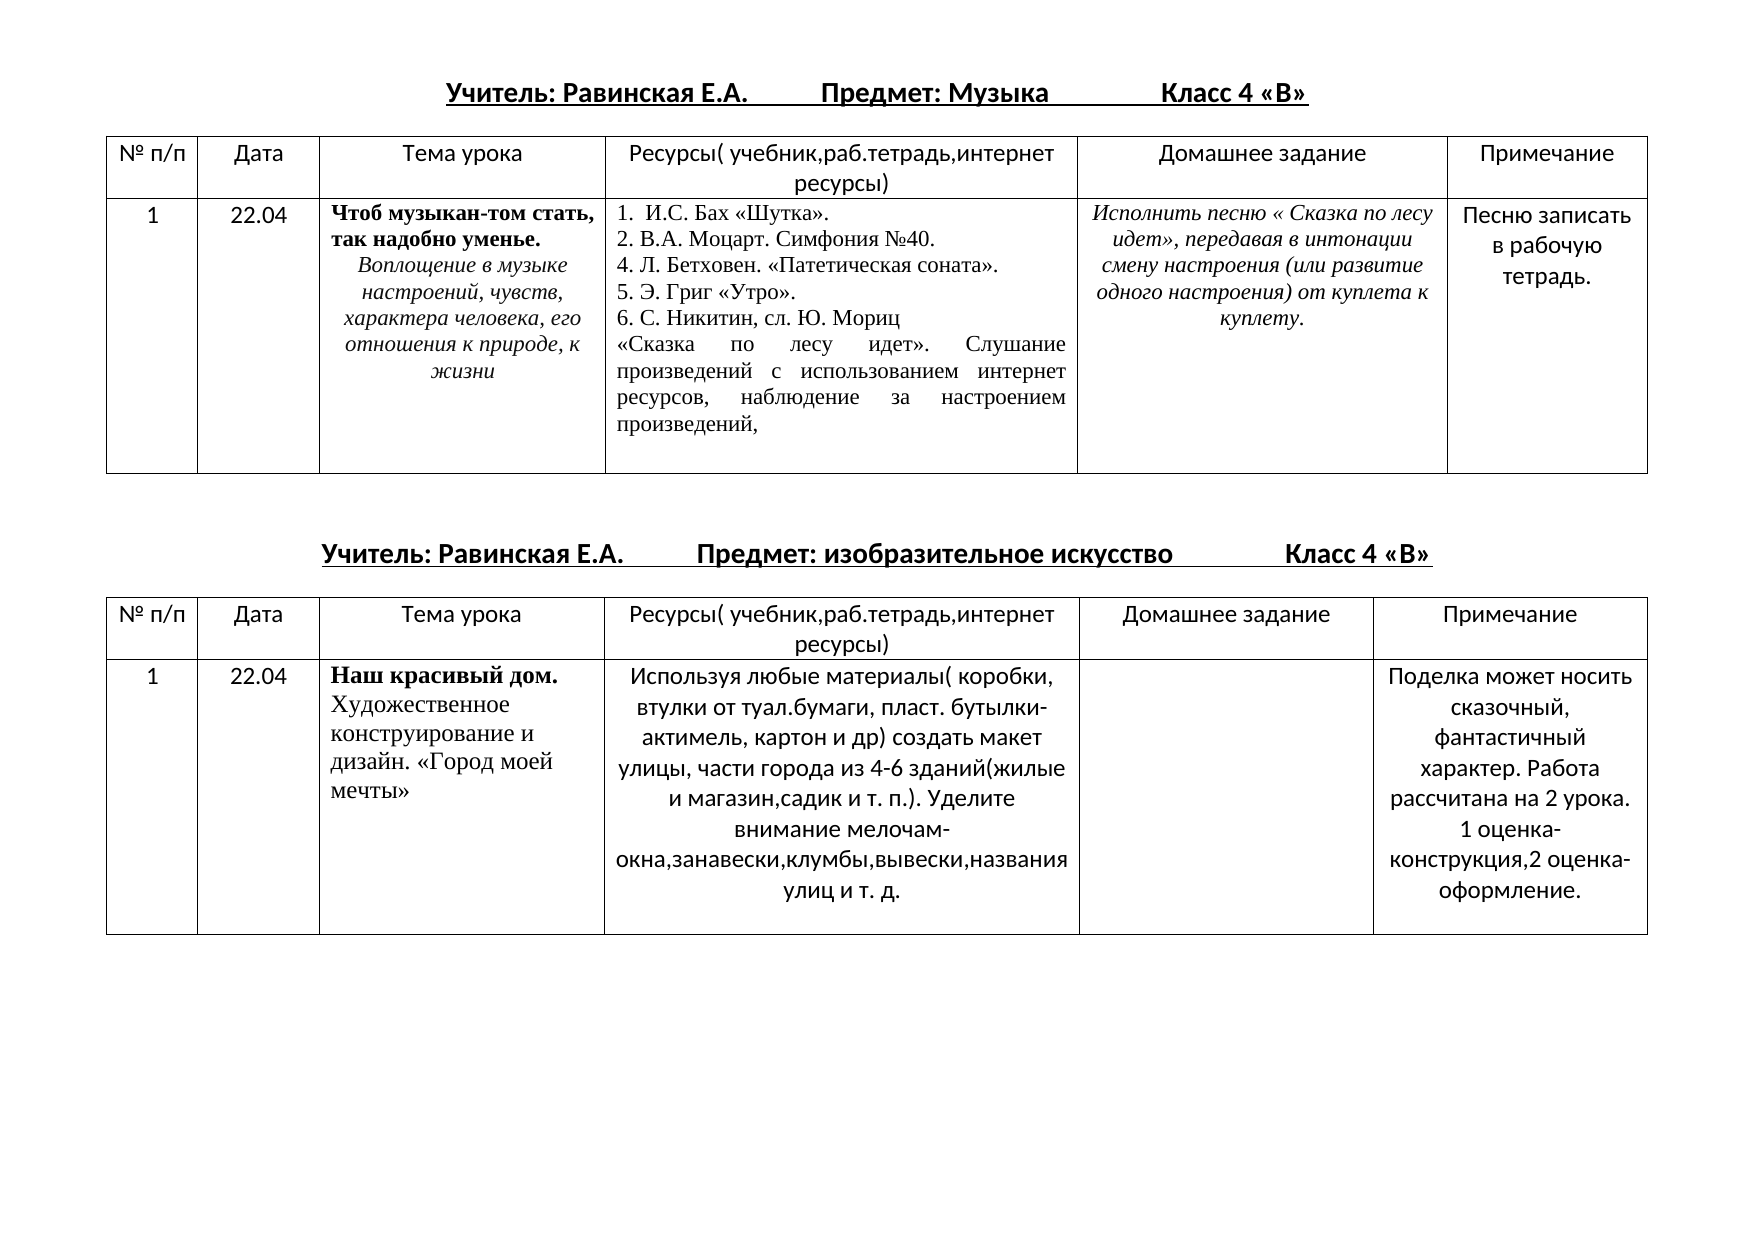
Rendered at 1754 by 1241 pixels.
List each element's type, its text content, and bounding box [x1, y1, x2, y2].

table_header Примечание [1448, 137, 1647, 198]
table_cell 22.04 [198, 199, 319, 472]
table_cell Поделка может носить сказочный, фантастичный характер. Работа рассчитана на 2 урока. 1 оценка-конструкция,2 оценка-оформление. [1374, 660, 1647, 934]
table_header Примечание [1374, 598, 1647, 659]
table_header Дата [198, 598, 319, 659]
table_cell 1 [107, 660, 197, 934]
table_header № п/п [107, 598, 197, 659]
table_cell Песню записать в рабочую тетрадь. [1448, 199, 1647, 472]
table_header Ресурсы( учебник,раб.тетрадь,интернет ресурсы) [605, 598, 1079, 659]
table_cell 22.04 [198, 660, 319, 934]
table_cell Наш красивый дом. Художественное конструирование и дизайн. «Город моей мечты» [320, 660, 604, 934]
table_header Домашнее задание [1078, 137, 1447, 198]
table_header Тема урока [320, 137, 605, 198]
text Учитель: Равинская Е.А. Предмет: Музыка Класс 4 «В» [118, 74, 1636, 109]
table_cell 1 [107, 199, 197, 472]
table_cell Используя любые материалы( коробки, втулки от туал.бумаги, пласт. бутылки-актимель, картон и др) создать макет улицы, части города из 4-6 зданий(жилые и магазин,садик и т. п.). Уделите внимание мелочам-окна,занавески,клумбы,вывески,названия улиц и т. д. [605, 660, 1079, 934]
table_header Домашнее задание [1080, 598, 1373, 659]
table_header Дата [198, 137, 319, 198]
table_header Ресурсы( учебник,раб.тетрадь,интернет ресурсы) [606, 137, 1077, 198]
table_header № п/п [107, 137, 197, 198]
table_cell Чтоб музыкан-том стать, так надобно уменье. Воплощение в музыке настроений, чувств, характера человека, его отношения к природе, к жизни [320, 199, 605, 472]
table_cell [1080, 660, 1373, 934]
table_cell Исполнить песню « Сказка по лесу идет», передавая в интонации смену настроения (или развитие одного настроения) от куплета к куплету. [1078, 199, 1447, 472]
table_header Тема урока [320, 598, 604, 659]
table_cell 1. И.С. Бах «Шутка». 2. В.А. Моцарт. Симфония №40. . Бетховен. «Патетическая соната». 5. Э. Григ «Утро». 6. С. Никитин, сл. Ю. Мориц «Сказка по лесу идет». Слушание произведений с использованием интернет ресурсов, наблюдение за настроением произведений, [606, 199, 1077, 472]
text Учитель: Равинская Е.А. Предмет: изобразительное искусство Класс 4 «В» [118, 535, 1636, 571]
